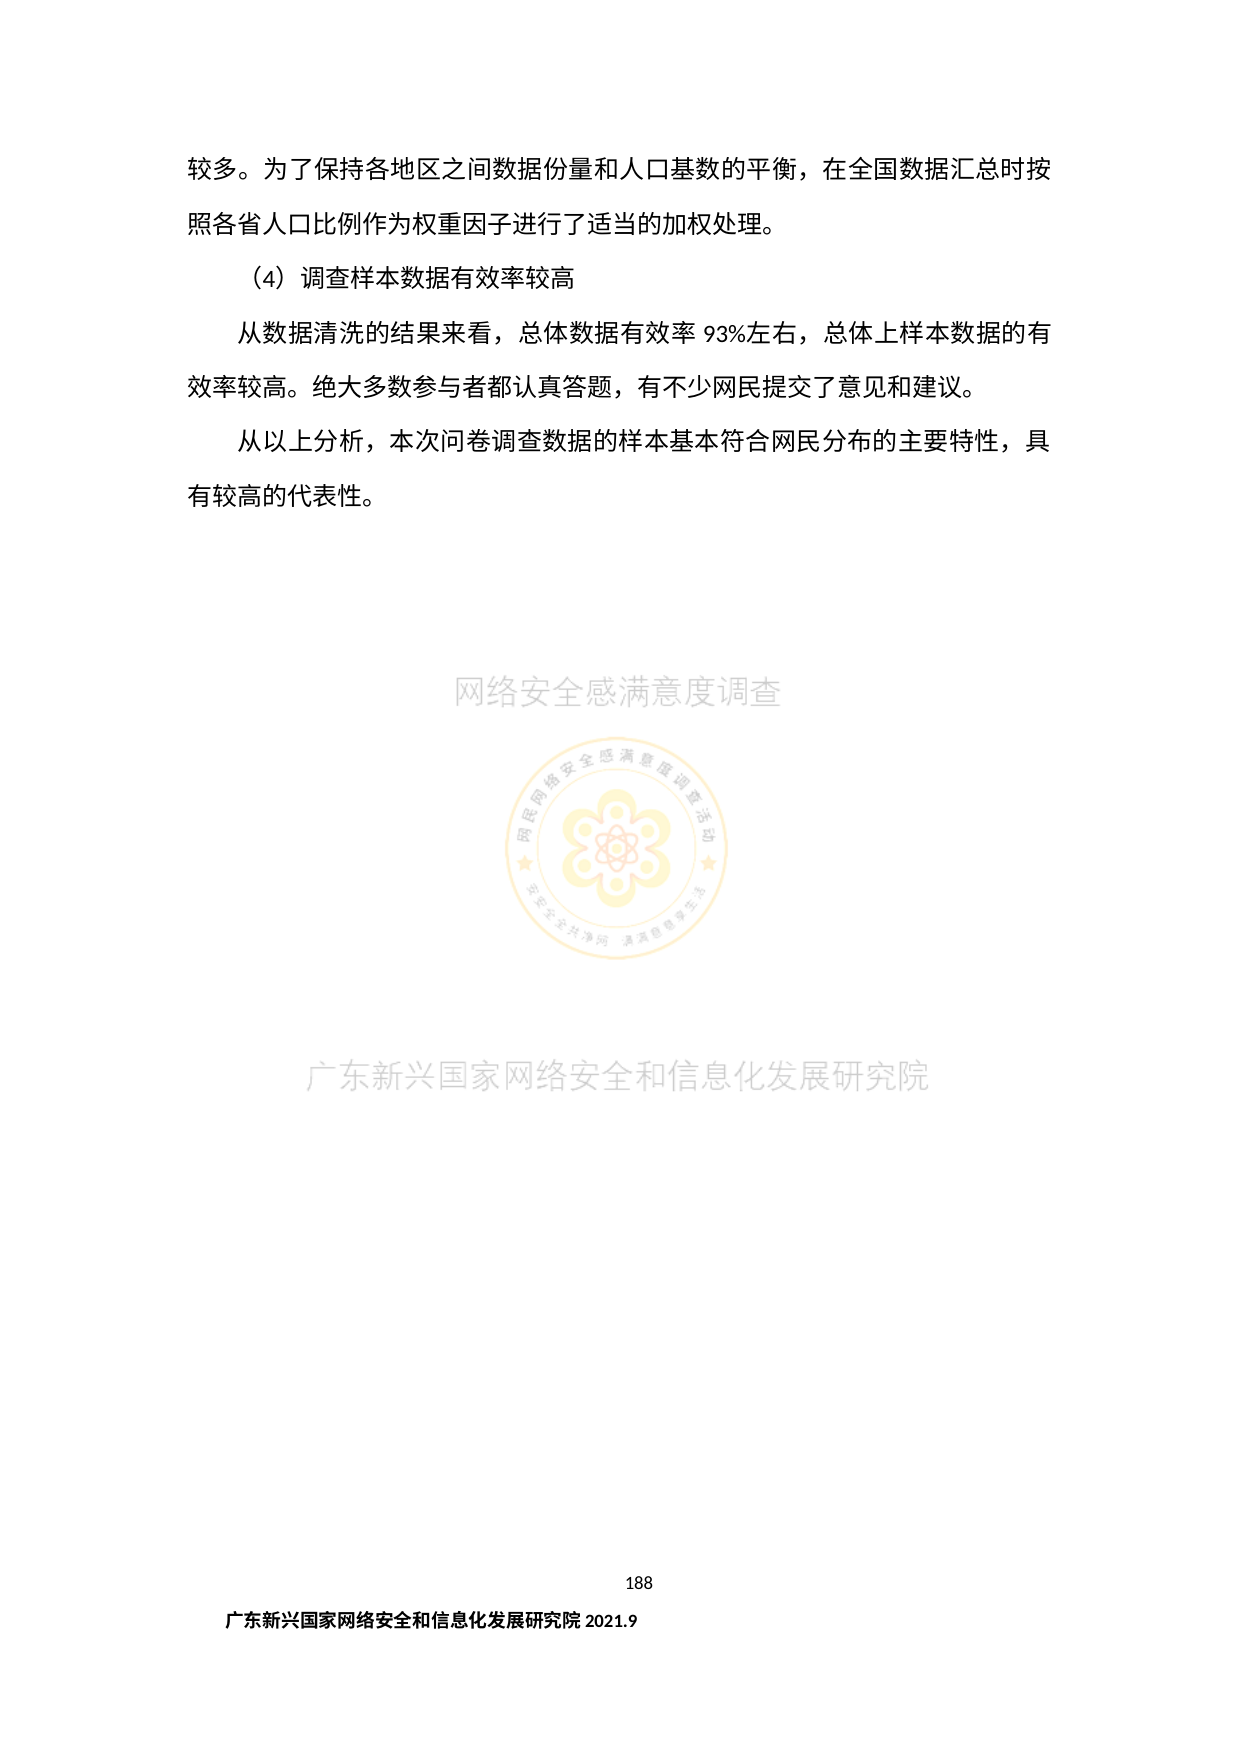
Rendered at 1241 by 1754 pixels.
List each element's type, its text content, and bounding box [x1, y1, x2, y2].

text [187, 150, 1053, 241]
text 从数据清洗的结果来看，总体数据有效率93%左右，总体上样本数据的有效率较高。绝大多数参与者都认真答题，有不少网民提交了意见和建议。 [187, 313, 1053, 404]
text 从以上分析，本次问卷调查数据的样本基本符合网民分布的主要特性，具有较高的代表性。 [187, 422, 1053, 512]
text （4）调查样本数据有效率较高 [187, 259, 1053, 295]
